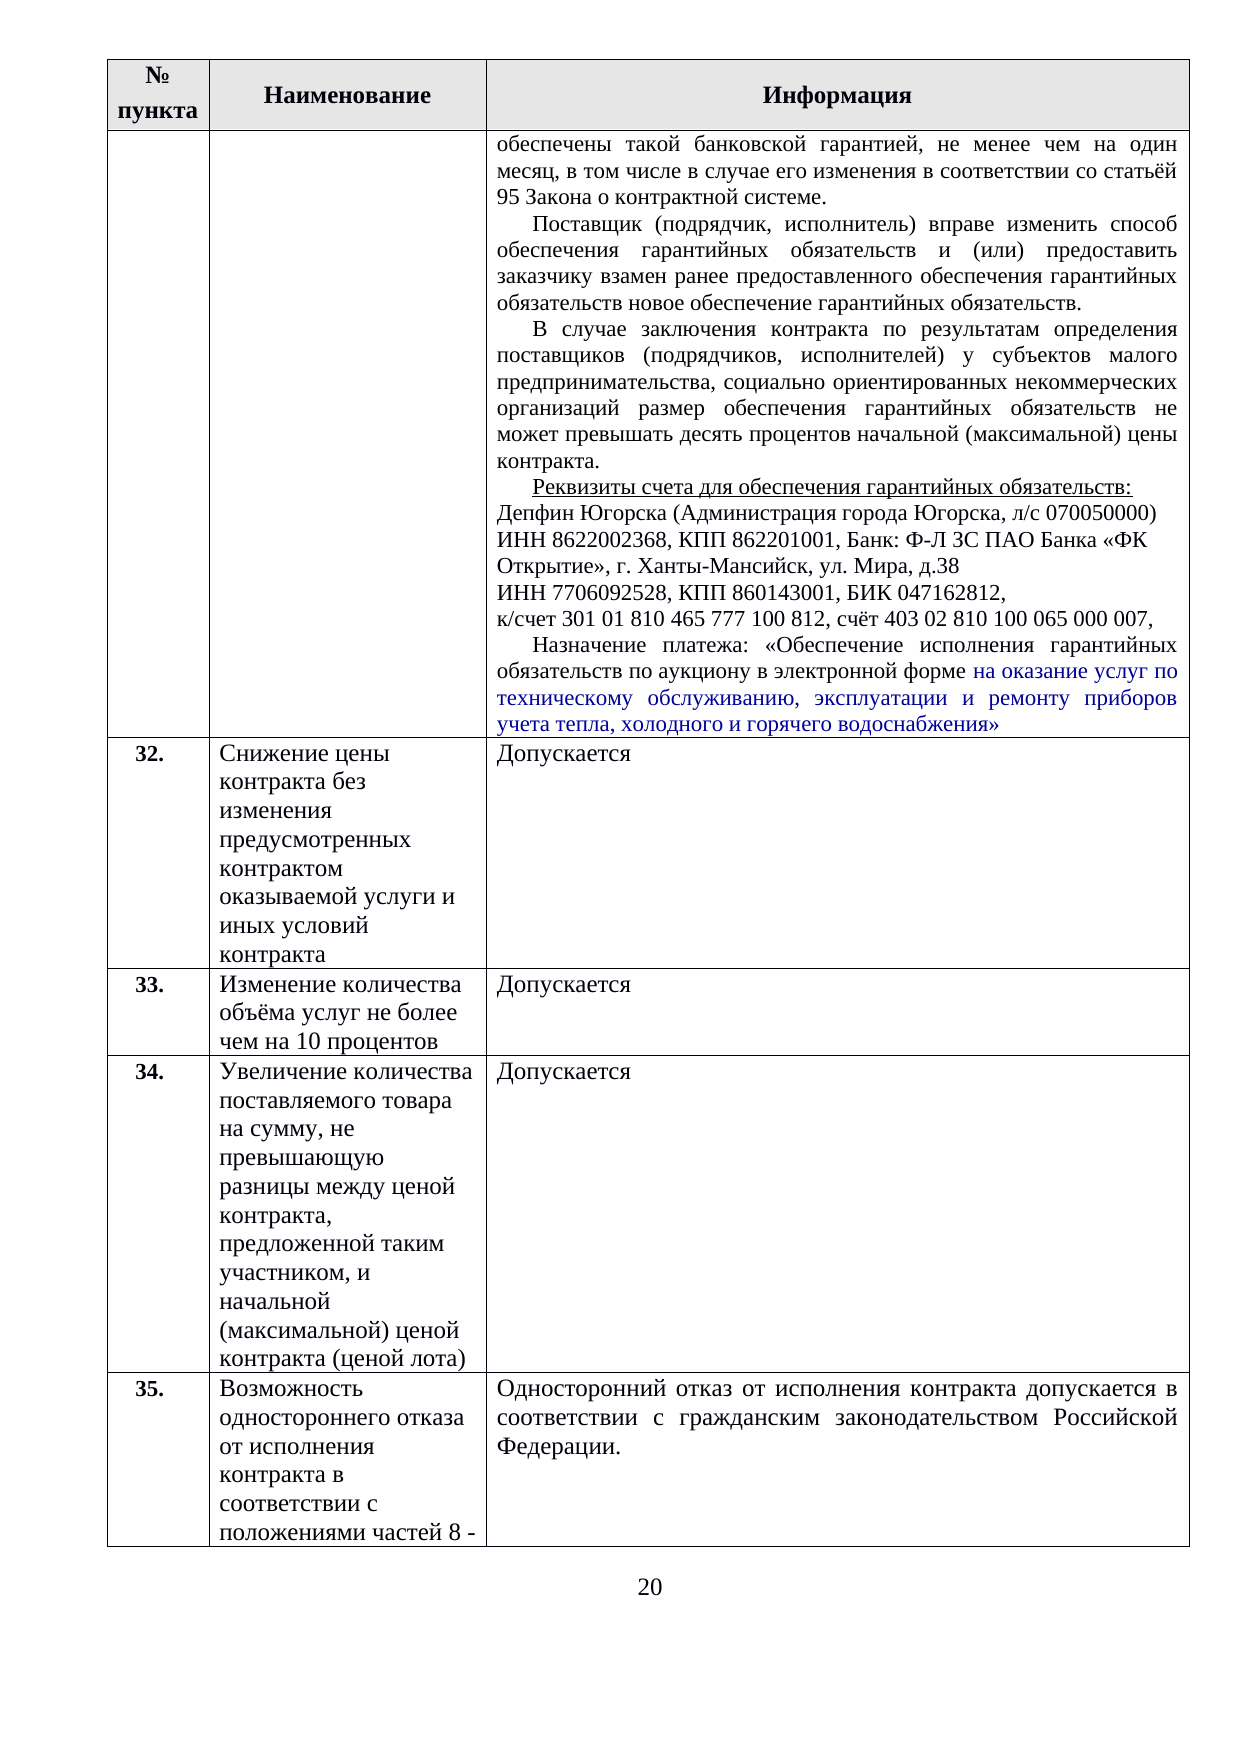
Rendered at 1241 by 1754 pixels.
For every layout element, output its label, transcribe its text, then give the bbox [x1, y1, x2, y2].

table_header № пункта [108, 60, 209, 129]
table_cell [487, 1373, 1189, 1546]
table_cell [108, 131, 209, 737]
table_header Наименование [210, 60, 486, 129]
table_cell Допускается [487, 969, 1189, 1055]
table_cell [108, 1373, 209, 1546]
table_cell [487, 131, 1189, 737]
table_cell [108, 738, 209, 968]
table_header Информация [487, 60, 1189, 129]
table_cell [210, 1373, 486, 1546]
table_cell Допускается [487, 738, 1189, 968]
table_cell Допускается [487, 1056, 1189, 1372]
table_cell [210, 131, 486, 737]
table_cell Снижение цены контракта без изменения предусмотренных контрактом оказываемой услуги и иных условий контракта [210, 738, 486, 968]
table_cell [108, 969, 209, 1055]
table_cell Изменение количества объёма услуг не более чем на 10 процентов [210, 969, 486, 1055]
table_cell [108, 1056, 209, 1372]
table_cell Увеличение количества поставляемого товара на сумму, не превышающую разницы между ценой контракта, предложенной таким участником, и начальной (максимальной) ценой контракта (ценой лота) [210, 1056, 486, 1372]
